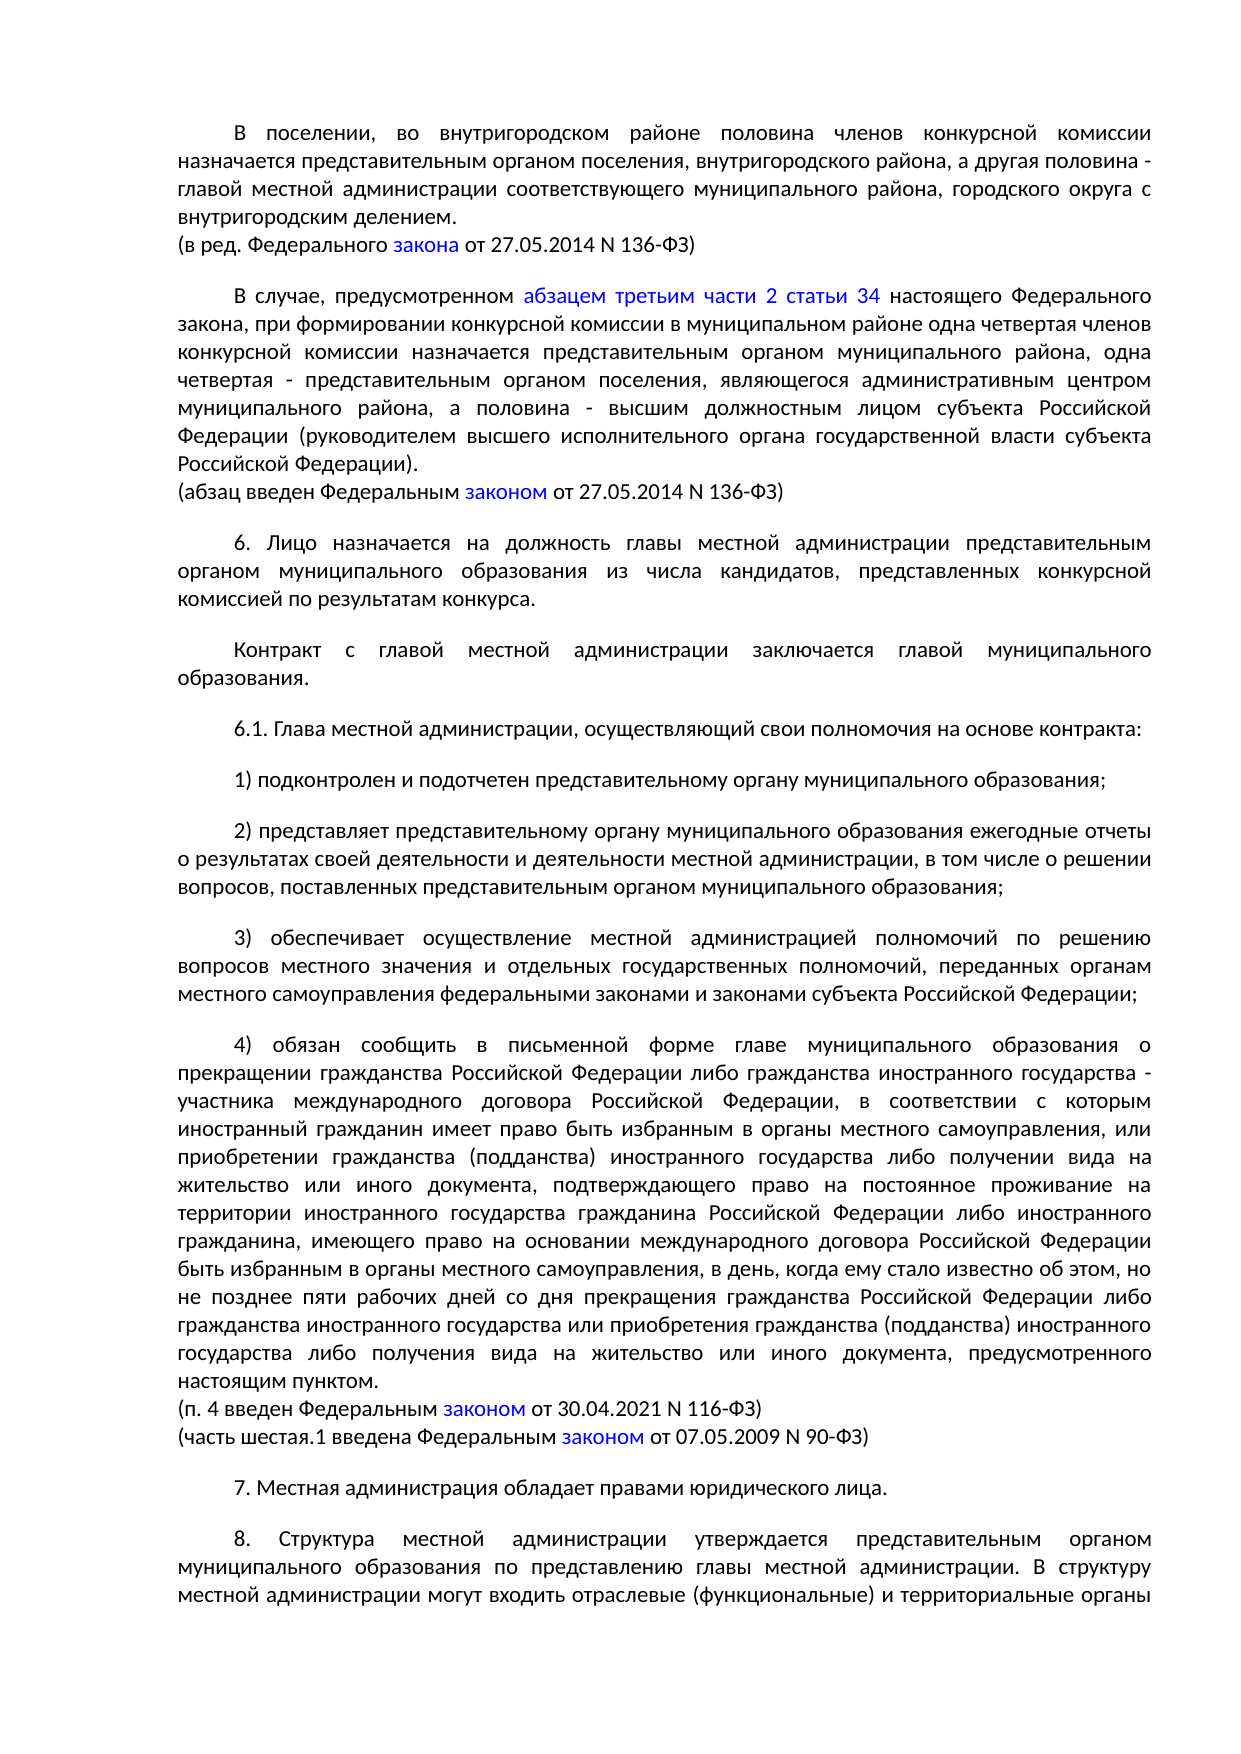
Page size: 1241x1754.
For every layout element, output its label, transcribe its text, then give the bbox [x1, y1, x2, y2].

text (абзац введен Федеральным законом от 27.05.2014 N 136-ФЗ) [177, 477, 1152, 505]
text В случае, предусмотренном абзацем третьим части 2 статьи 34 настоящего Федерального закона, при формировании конкурсной комиссии в муниципальном районе одна четвертая членов конкурсной комиссии назначается представительным органом муниципального района, одна четвертая - представительным органом поселения, являющегося административным центром муниципального района, а половина - высшим должностным лицом субъекта Российской Федерации (руководителем высшего исполнительного органа государственной власти субъекта Российской Федерации). [177, 281, 1152, 477]
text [177, 1524, 1152, 1608]
text (в ред. Федерального закона от 27.05.2014 N 136-ФЗ) [177, 230, 1152, 258]
text 3) обеспечивает осуществление местной администрацией полномочий по решению вопросов местного значения и отдельных государственных полномочий, переданных органам местного самоуправления федеральными законами и законами субъекта Российской Федерации; [177, 923, 1152, 1007]
text 6.1. Глава местной администрации, осуществляющий свои полномочия на основе контракта: [177, 714, 1152, 742]
text 7. Местная администрация обладает правами юридического лица. [177, 1473, 1152, 1501]
text 6. Лицо назначается на должность главы местной администрации представительным органом муниципального образования из числа кандидатов, представленных конкурсной комиссией по результатам конкурса. [177, 528, 1152, 612]
text (часть шестая.1 введена Федеральным законом от 07.05.2009 N 90-ФЗ) [177, 1422, 1152, 1450]
text (п. 4 введен Федеральным законом от 30.04.2021 N 116-ФЗ) [177, 1394, 1152, 1422]
text 1) подконтролен и подотчетен представительному органу муниципального образования; [177, 765, 1152, 793]
text 2) представляет представительному органу муниципального образования ежегодные отчеты о результатах своей деятельности и деятельности местной администрации, в том числе о решении вопросов, поставленных представительным органом муниципального образования; [177, 816, 1152, 900]
text Контракт с главой местной администрации заключается главой муниципального образования. [177, 635, 1152, 691]
text В поселении, во внутригородском районе половина членов конкурсной комиссии назначается представительным органом поселения, внутригородского района, а другая половина - главой местной администрации соответствующего муниципального района, городского округа с внутригородским делением. [177, 118, 1152, 230]
text 4) обязан сообщить в письменной форме главе муниципального образования о прекращении гражданства Российской Федерации либо гражданства иностранного государства - участника международного договора Российской Федерации, в соответствии с которым иностранный гражданин имеет право быть избранным в органы местного самоуправления, или приобретении гражданства (подданства) иностранного государства либо получении вида на жительство или иного документа, подтверждающего право на постоянное проживание на территории иностранного государства гражданина Российской Федерации либо иностранного гражданина, имеющего право на основании международного договора Российской Федерации быть избранным в органы местного самоуправления, в день, когда ему стало известно об этом, но не позднее пяти рабочих дней со дня прекращения гражданства Российской Федерации либо гражданства иностранного государства или приобретения гражданства (подданства) иностранного государства либо получения вида на жительство или иного документа, предусмотренного настоящим пунктом. [177, 1030, 1152, 1394]
